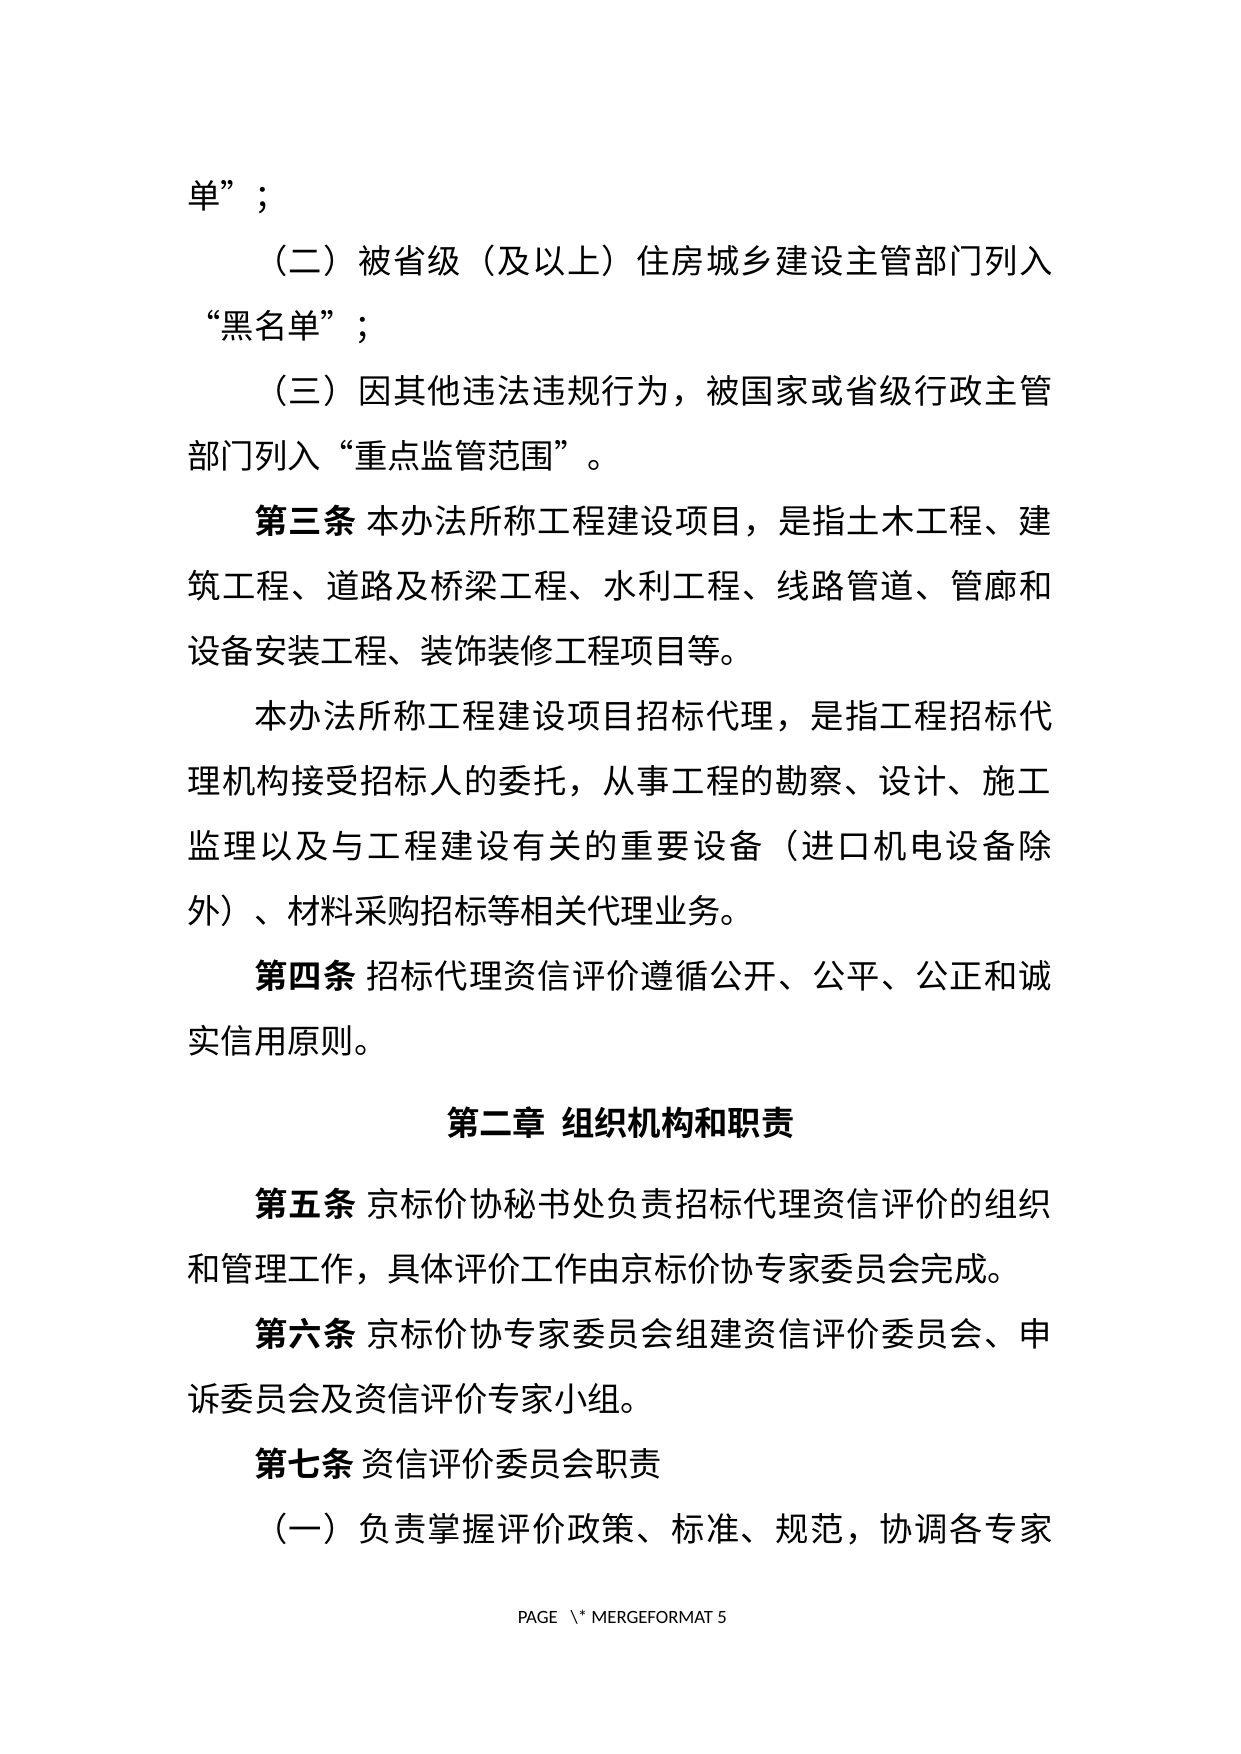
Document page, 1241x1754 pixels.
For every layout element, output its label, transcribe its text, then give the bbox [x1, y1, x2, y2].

subtitle 第二章 组织机构和职责 [187, 1088, 1053, 1153]
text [187, 1494, 1053, 1559]
text 第四条 招标代理资信评价遵循公开、公平、公正和诚实信用原则。 [187, 942, 1053, 1072]
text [187, 162, 1053, 227]
text （二）被省级（及以上）住房城乡建设主管部门列入“黑名单”； [187, 227, 1053, 357]
text 第五条 京标价协秘书处负责招标代理资信评价的组织和管理工作，具体评价工作由京标价协专家委员会完成。 [187, 1169, 1053, 1299]
text 第三条 本办法所称工程建设项目，是指土木工程、建筑工程、道路及桥梁工程、水利工程、线路管道、管廊和设备安装工程、装饰装修工程项目等。 [187, 487, 1053, 682]
text 第七条 资信评价委员会职责 [187, 1429, 1053, 1494]
text 第六条 京标价协专家委员会组建资信评价委员会、申诉委员会及资信评价专家小组。 [187, 1299, 1053, 1429]
text 本办法所称工程建设项目招标代理，是指工程招标代理机构接受招标人的委托，从事工程的勘察、设计、施工、监理以及与工程建设有关的重要设备（进口机电设备除外）、材料采购招标等相关代理业务。 [187, 682, 1053, 942]
text （三）因其他违法违规行为，被国家或省级行政主管部门列入“重点监管范围”。 [187, 357, 1053, 487]
